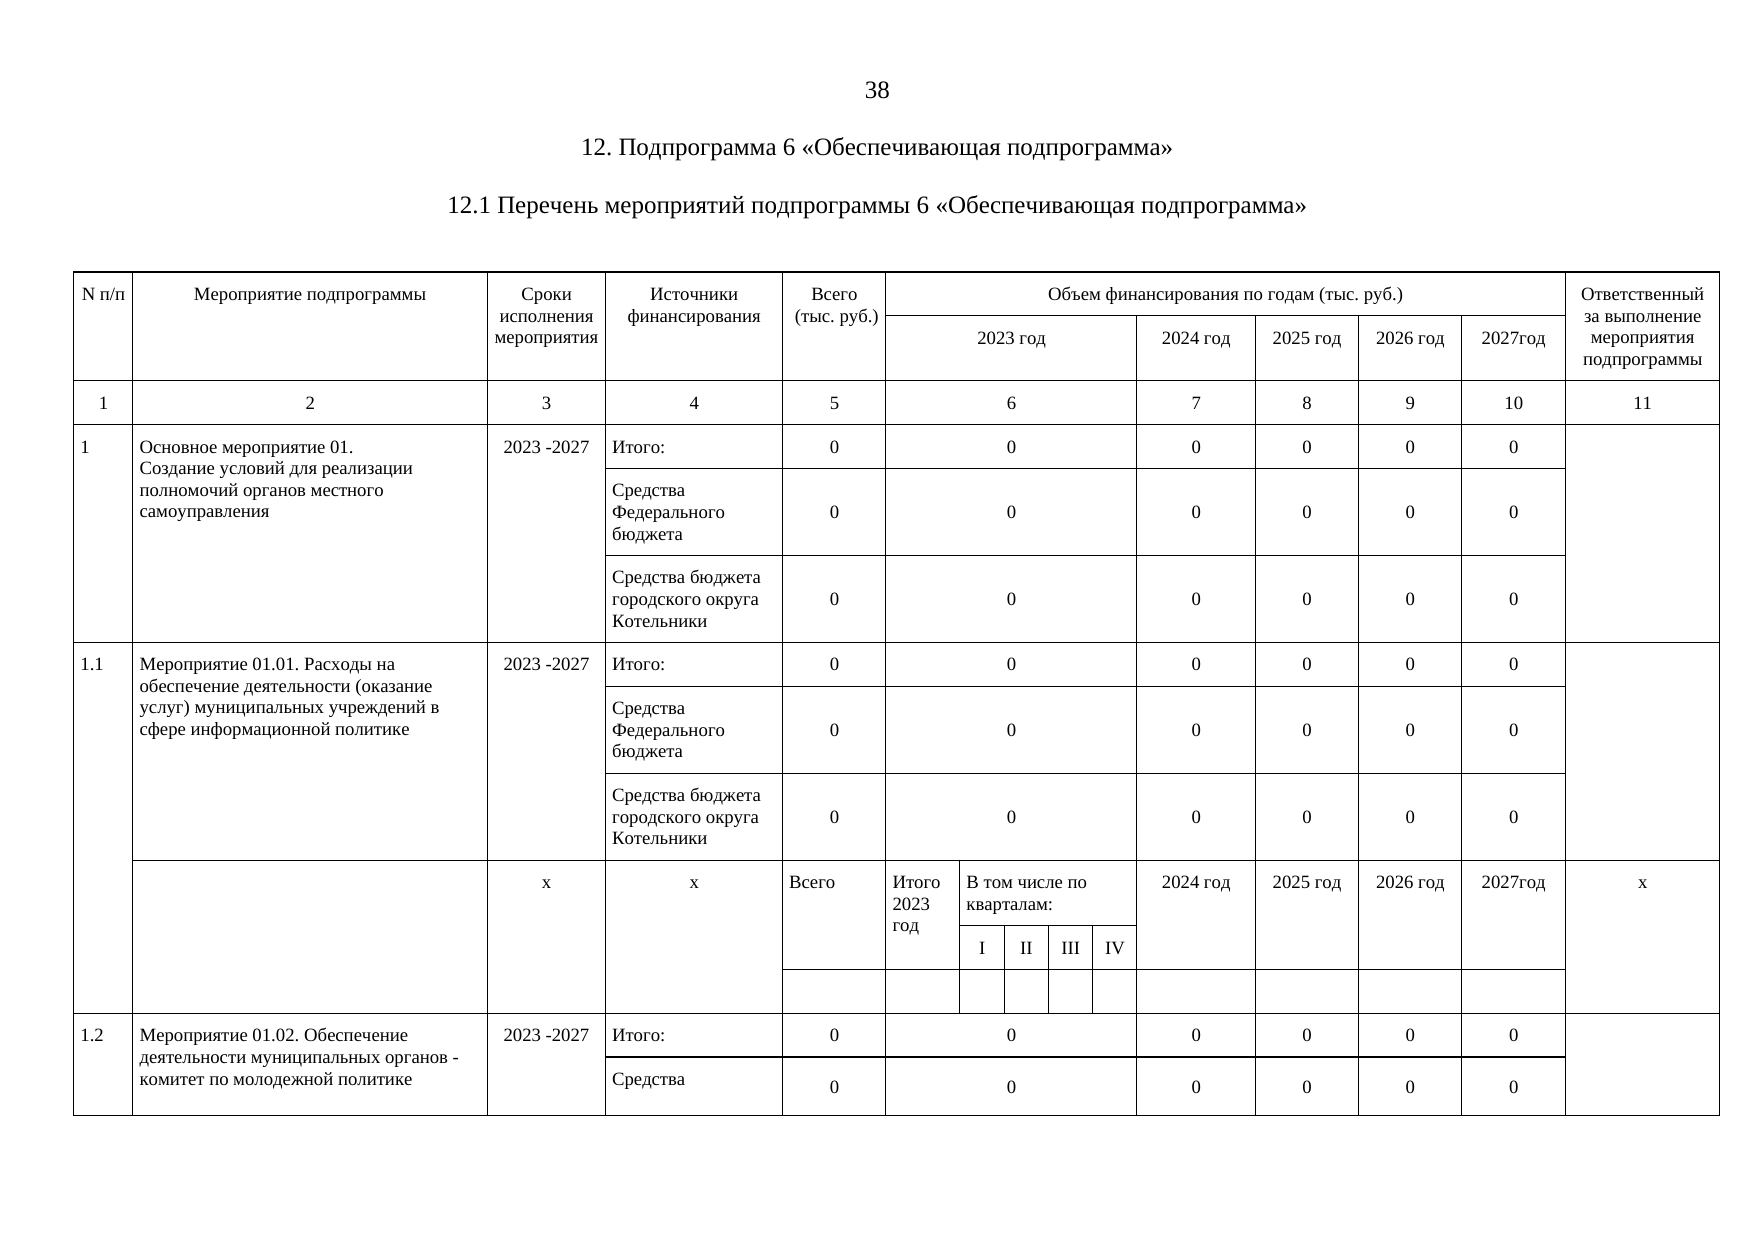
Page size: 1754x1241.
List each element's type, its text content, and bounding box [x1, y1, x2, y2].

table_cell 0 [783, 643, 885, 686]
table_cell 0 [1359, 774, 1461, 859]
table_cell [1005, 970, 1048, 1013]
table_cell Итого: [606, 643, 782, 686]
table_cell 4 [606, 381, 782, 424]
table_cell 0 [1359, 425, 1461, 468]
table_cell [1359, 970, 1461, 1013]
table_cell 2023 -2027 [488, 425, 605, 642]
table_cell 1.1 [74, 643, 132, 1013]
table_cell 3 [488, 381, 605, 424]
table_cell 0 [1462, 556, 1565, 642]
table_cell 0 [1137, 687, 1255, 772]
table_cell Средства бюджета городского округа Котельники [606, 774, 782, 859]
table_cell 0 [1359, 687, 1461, 772]
table_cell Средства Федерального бюджета [606, 687, 782, 772]
table_cell Средства Федерального бюджета [606, 469, 782, 555]
table_cell 0 [886, 1014, 1136, 1056]
table_cell 0 [1256, 425, 1358, 468]
table_cell 2025 год [1256, 861, 1358, 969]
table_cell 0 [886, 1058, 1136, 1115]
table_cell 2026 год [1359, 861, 1461, 969]
table_cell Средства бюджета городского округа Котельники [606, 556, 782, 642]
table_cell 0 [1137, 1014, 1255, 1056]
table_cell 0 [1462, 469, 1565, 555]
table_cell Итого: [606, 425, 782, 468]
table_cell 0 [1137, 774, 1255, 859]
table_cell [1049, 970, 1092, 1013]
table_cell 0 [1462, 425, 1565, 468]
table_cell 2024 год [1137, 316, 1255, 380]
table_cell 0 [886, 469, 1136, 555]
table_cell 0 [1256, 774, 1358, 859]
table_cell 2024 год [1137, 861, 1255, 969]
table_cell 1.2 [74, 1014, 132, 1115]
table_cell [960, 970, 1004, 1013]
table_cell [783, 970, 885, 1013]
table_cell 5 [783, 381, 885, 424]
table_cell 0 [783, 1058, 885, 1115]
table_cell [133, 861, 487, 1013]
table_cell 9 [1359, 381, 1461, 424]
table_header Источники финансирования [606, 273, 782, 380]
table_cell 0 [1137, 1058, 1255, 1115]
table_cell Основное мероприятие 01. Создание условий для реализации полномочий органов местного самоуправления [133, 425, 487, 642]
table_cell 0 [1256, 687, 1358, 772]
table_cell 0 [1256, 1058, 1358, 1115]
table_cell Итого: [606, 1014, 782, 1056]
table_cell 0 [783, 469, 885, 555]
table_cell 0 [783, 1014, 885, 1056]
table_cell 0 [1359, 1058, 1461, 1115]
table_cell [1137, 970, 1255, 1013]
table_cell 0 [1137, 469, 1255, 555]
table_header Сроки исполнения мероприятия [488, 273, 605, 380]
table_cell IV [1093, 926, 1136, 969]
table_cell 11 [1566, 381, 1719, 424]
table_cell 0 [783, 556, 885, 642]
table_cell 7 [1137, 381, 1255, 424]
table_cell 2026 год [1359, 316, 1461, 380]
table_cell [1093, 970, 1136, 1013]
table_cell 0 [886, 556, 1136, 642]
table_cell 0 [1256, 469, 1358, 555]
table_cell 2027год [1462, 861, 1565, 969]
table_cell 2027год [1462, 316, 1565, 380]
table_cell 0 [886, 643, 1136, 686]
table_cell [1256, 970, 1358, 1013]
table_cell х [1566, 861, 1719, 1013]
table_header N п/п [74, 273, 132, 380]
table_cell 1 [74, 425, 132, 642]
table_cell [886, 970, 959, 1013]
table_cell 0 [1256, 1014, 1358, 1056]
table_cell Мероприятие 01.02. Обеспечение деятельности муниципальных органов - комитет по молодежной политике [133, 1014, 487, 1115]
table_cell 0 [1462, 1014, 1565, 1056]
table_cell 0 [1137, 425, 1255, 468]
table_cell 0 [1462, 643, 1565, 686]
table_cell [606, 1058, 782, 1115]
table_cell [1462, 970, 1565, 1013]
table_header Объем финансирования по годам (тыс. руб.) [886, 273, 1565, 315]
table_cell II [1005, 926, 1048, 969]
table_cell 2023 год [886, 316, 1136, 380]
table_cell 6 [886, 381, 1136, 424]
table_cell I [960, 926, 1004, 969]
table_cell 2 [133, 381, 487, 424]
table_header Всего (тыс. руб.) [783, 273, 885, 380]
table_cell 0 [1359, 469, 1461, 555]
table_cell III [1049, 926, 1092, 969]
table_cell 1 [74, 381, 132, 424]
table_cell х [488, 861, 605, 1013]
table_cell 0 [886, 687, 1136, 772]
table_cell 0 [1359, 556, 1461, 642]
table_cell 0 [886, 425, 1136, 468]
table_cell 0 [1359, 1014, 1461, 1056]
table_cell Мероприятие 01.01. Расходы на обеспечение деятельности (оказание услуг) муниципальных учреждений в сфере информационной политике [133, 643, 487, 859]
table_cell 0 [886, 774, 1136, 859]
table_header Ответственный за выполнение мероприятия подпрограммы [1566, 273, 1719, 380]
table_cell 2023 -2027 [488, 643, 605, 859]
table_cell Итого 2023 год [886, 861, 959, 969]
table_cell 0 [1462, 687, 1565, 772]
text 12. Подпрограмма 6 «Обеспечивающая подпрограмма» [118, 132, 1636, 161]
table_cell 0 [1462, 1058, 1565, 1115]
table_cell 8 [1256, 381, 1358, 424]
table_cell [1566, 425, 1719, 642]
table_cell [1566, 1014, 1719, 1115]
table_cell Всего [783, 861, 885, 969]
table_cell 0 [1256, 643, 1358, 686]
table_cell х [606, 861, 782, 1013]
table_cell 0 [1359, 643, 1461, 686]
text 12.1 Перечень мероприятий подпрограммы 6 «Обеспечивающая подпрограмма» [118, 190, 1636, 219]
table_cell 10 [1462, 381, 1565, 424]
table_cell 0 [1137, 643, 1255, 686]
table_cell 0 [783, 425, 885, 468]
table_cell 2023 -2027 [488, 1014, 605, 1115]
table_cell 0 [1256, 556, 1358, 642]
table_header Мероприятие подпрограммы [133, 273, 487, 380]
table_cell 2025 год [1256, 316, 1358, 380]
table_cell 0 [783, 774, 885, 859]
table_cell [1566, 643, 1719, 859]
table_cell 0 [1462, 774, 1565, 859]
table_cell В том числе по кварталам: [960, 861, 1136, 925]
table_cell 0 [783, 687, 885, 772]
table_cell 0 [1137, 556, 1255, 642]
